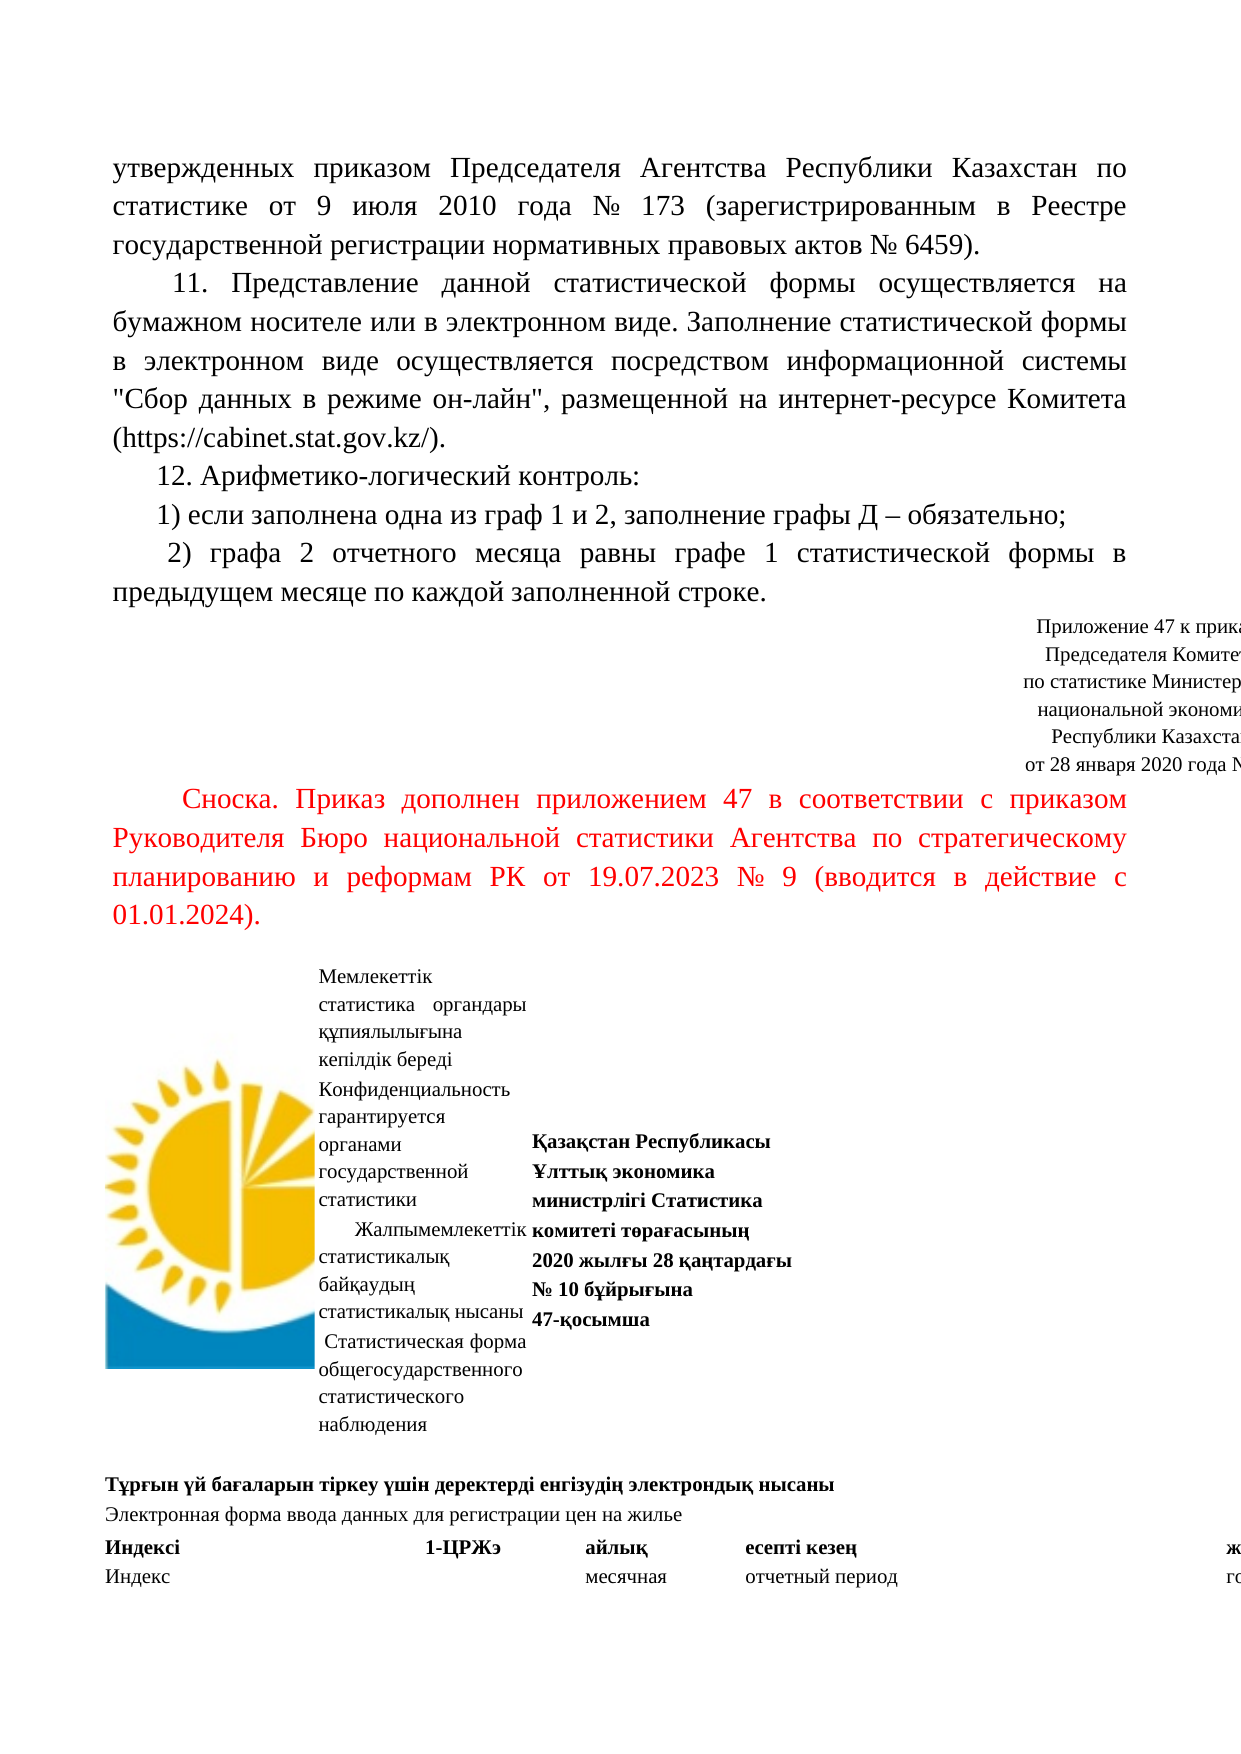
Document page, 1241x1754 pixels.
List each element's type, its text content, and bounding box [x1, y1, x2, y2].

text 1) если заполнена одна из граф 1 и 2, заполнение графы Д – обязательно; [112, 497, 1128, 530]
text 12. Арифметико-логический контроль: [112, 458, 1128, 492]
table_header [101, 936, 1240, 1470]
picture [104, 1001, 315, 1369]
text Сноска. Приказ дополнен приложением 47 в соответствии с приказом Руководителя Бюро национальной статистики Агентства по стратегическому планированию и реформам РК от 19.07.2023 № 9 (вводится в действие с 01.01.2024). [112, 782, 1128, 931]
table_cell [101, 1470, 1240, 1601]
text 2) графа 2 отчетного месяца равны графе 1 статистической формы в предыдущем месяце по каждой заполненной строке. [112, 535, 1128, 607]
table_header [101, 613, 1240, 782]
text 11. Представление данной статистической формы осуществляется на бумажном носителе или в электронном виде. Заполнение статистической формы в электронном виде осуществляется посредством информационной системы "Сбор данных в режиме он-лайн", размещенной на интернет-ресурсе Комитета (https://cabinet.stat.gov.kz/). [112, 266, 1128, 453]
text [112, 150, 1128, 261]
